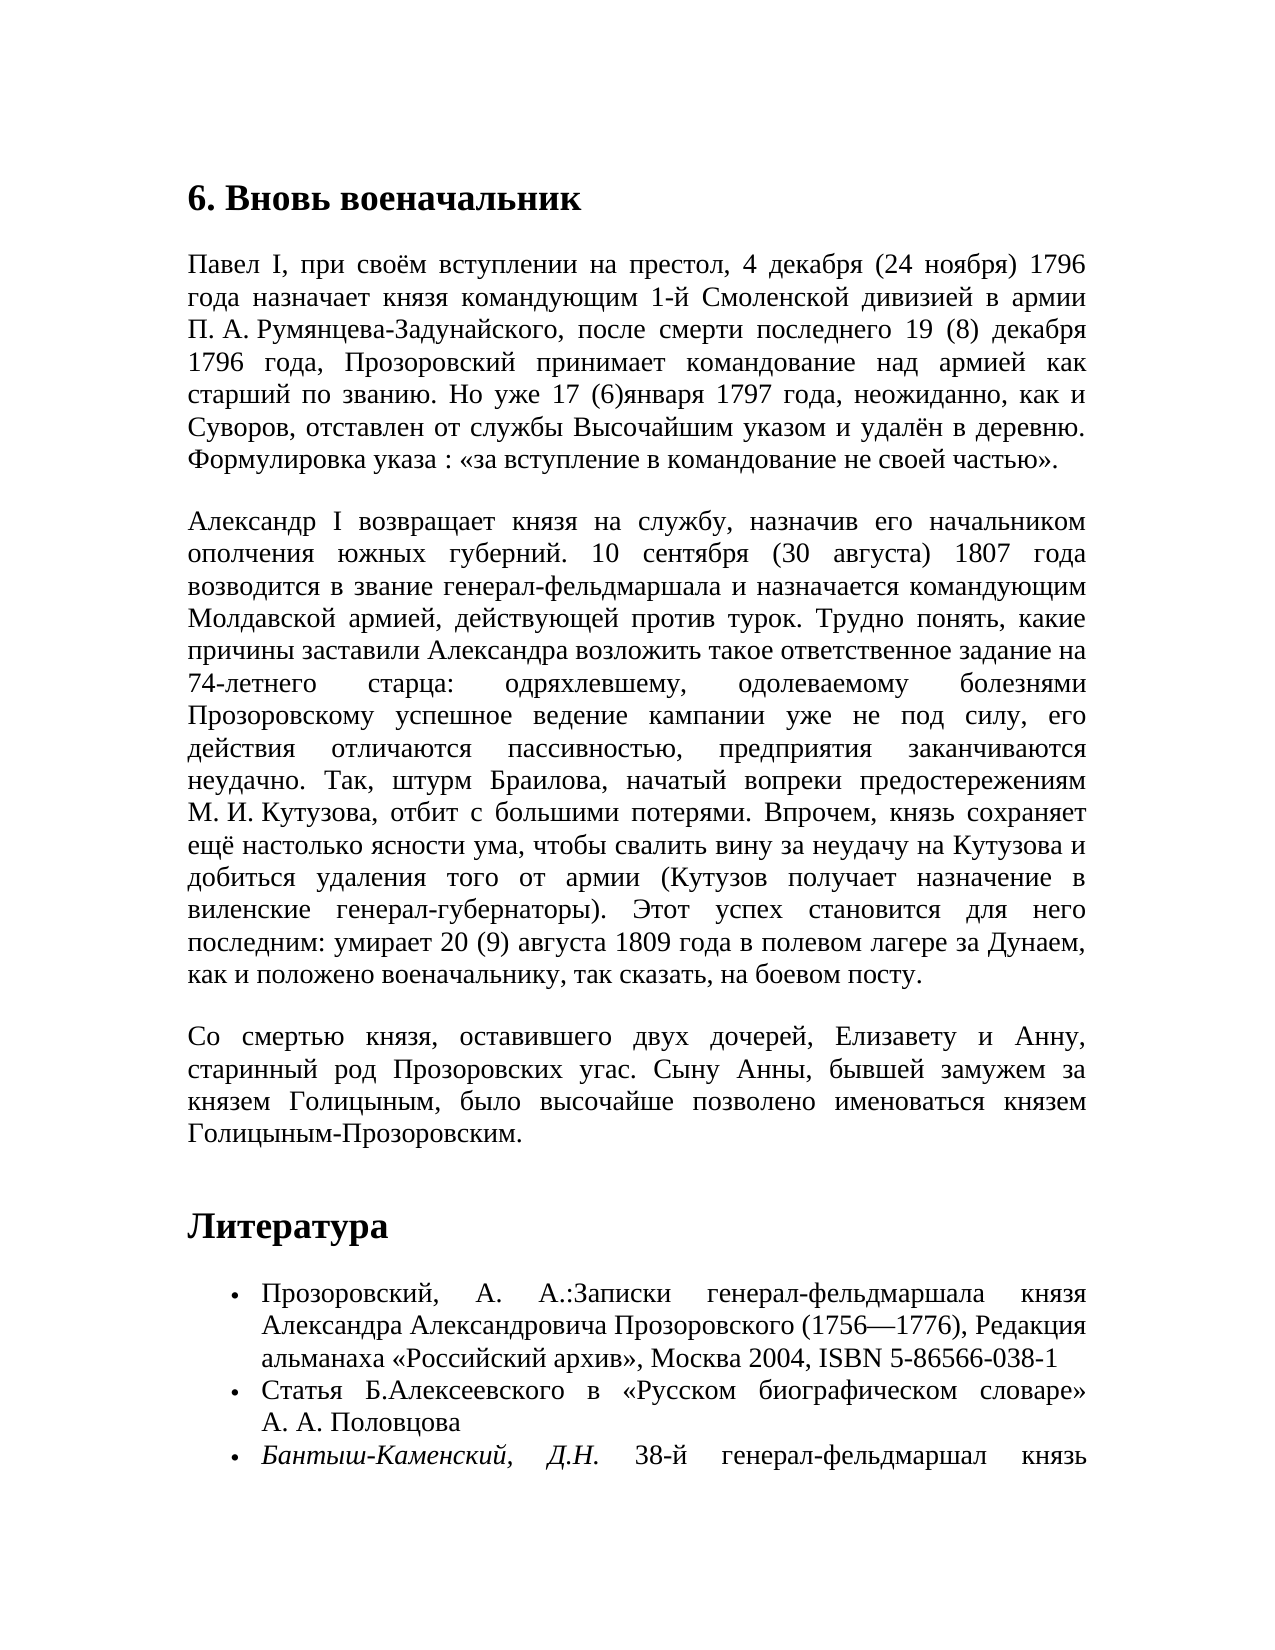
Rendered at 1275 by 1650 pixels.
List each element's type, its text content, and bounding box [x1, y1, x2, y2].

list 6. Вновь военачальник [187, 175, 1087, 218]
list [232, 1438, 1087, 1470]
list Литература [187, 1203, 1087, 1246]
text Со смертью князя, оставившего двух дочерей, Елизавету и Анну, старинный род Прозоровских угас. Сыну Анны, бывшей замужем за князем Голицыным, было высочайше позволено именоваться князем Голицыным-Прозоровским. [187, 1019, 1087, 1149]
list Прозоровский, А. А.:Записки генерал-фельдмаршала князя Александра Александровича Прозоровского (1756—1776), Редакция альманаха «Российский архив», Москва 2004, ISBN 5-86566-038-1 [232, 1276, 1087, 1373]
text Павел I, при своём вступлении на престол, 4 декабря (24 ноября) 1796 года назначает князя командующим 1-й Смоленской дивизией в армии П. А. Румянцева-Задунайского, после смерти последнего 19 (8) декабря 1796 года, Прозоровский принимает командование над армией как старший по званию. Но уже 17 (6)января 1797 года, неожиданно, как и Суворов, отставлен от службы Высочайшим указом и удалён в деревню. Формулировка указа : «за вступление в командование не своей частью». [187, 248, 1087, 474]
list Статья Б.Алексеевского в «Русском биографическом словаре» А. А. Половцова [232, 1373, 1087, 1438]
text Александр I возвращает князя на службу, назначив его начальником ополчения южных губерний. 10 сентября (30 августа) 1807 года возводится в звание генерал-фельдмаршала и назначается командующим Молдавской армией, действующей против турок. Трудно понять, какие причины заставили Александра возложить такое ответственное задание на 74-летнего старца: одряхлевшему, одолеваемому болезнями Прозоровскому успешное ведение кампании уже не под силу, его действия отличаются пассивностью, предприятия заканчиваются неудачно. Так, штурм Браилова, начатый вопреки предостережениям М. И. Кутузова, отбит с большими потерями. Впрочем, князь сохраняет ещё настолько ясности ума, чтобы свалить вину за неудачу на Кутузова и добиться удаления того от армии (Кутузов получает назначение в виленские генерал-губернаторы). Этот успех становится для него последним: умирает 20 (9) августа 1809 года в полевом лагере за Дунаем, как и положено военачальнику, так сказать, на боевом посту. [187, 504, 1087, 990]
